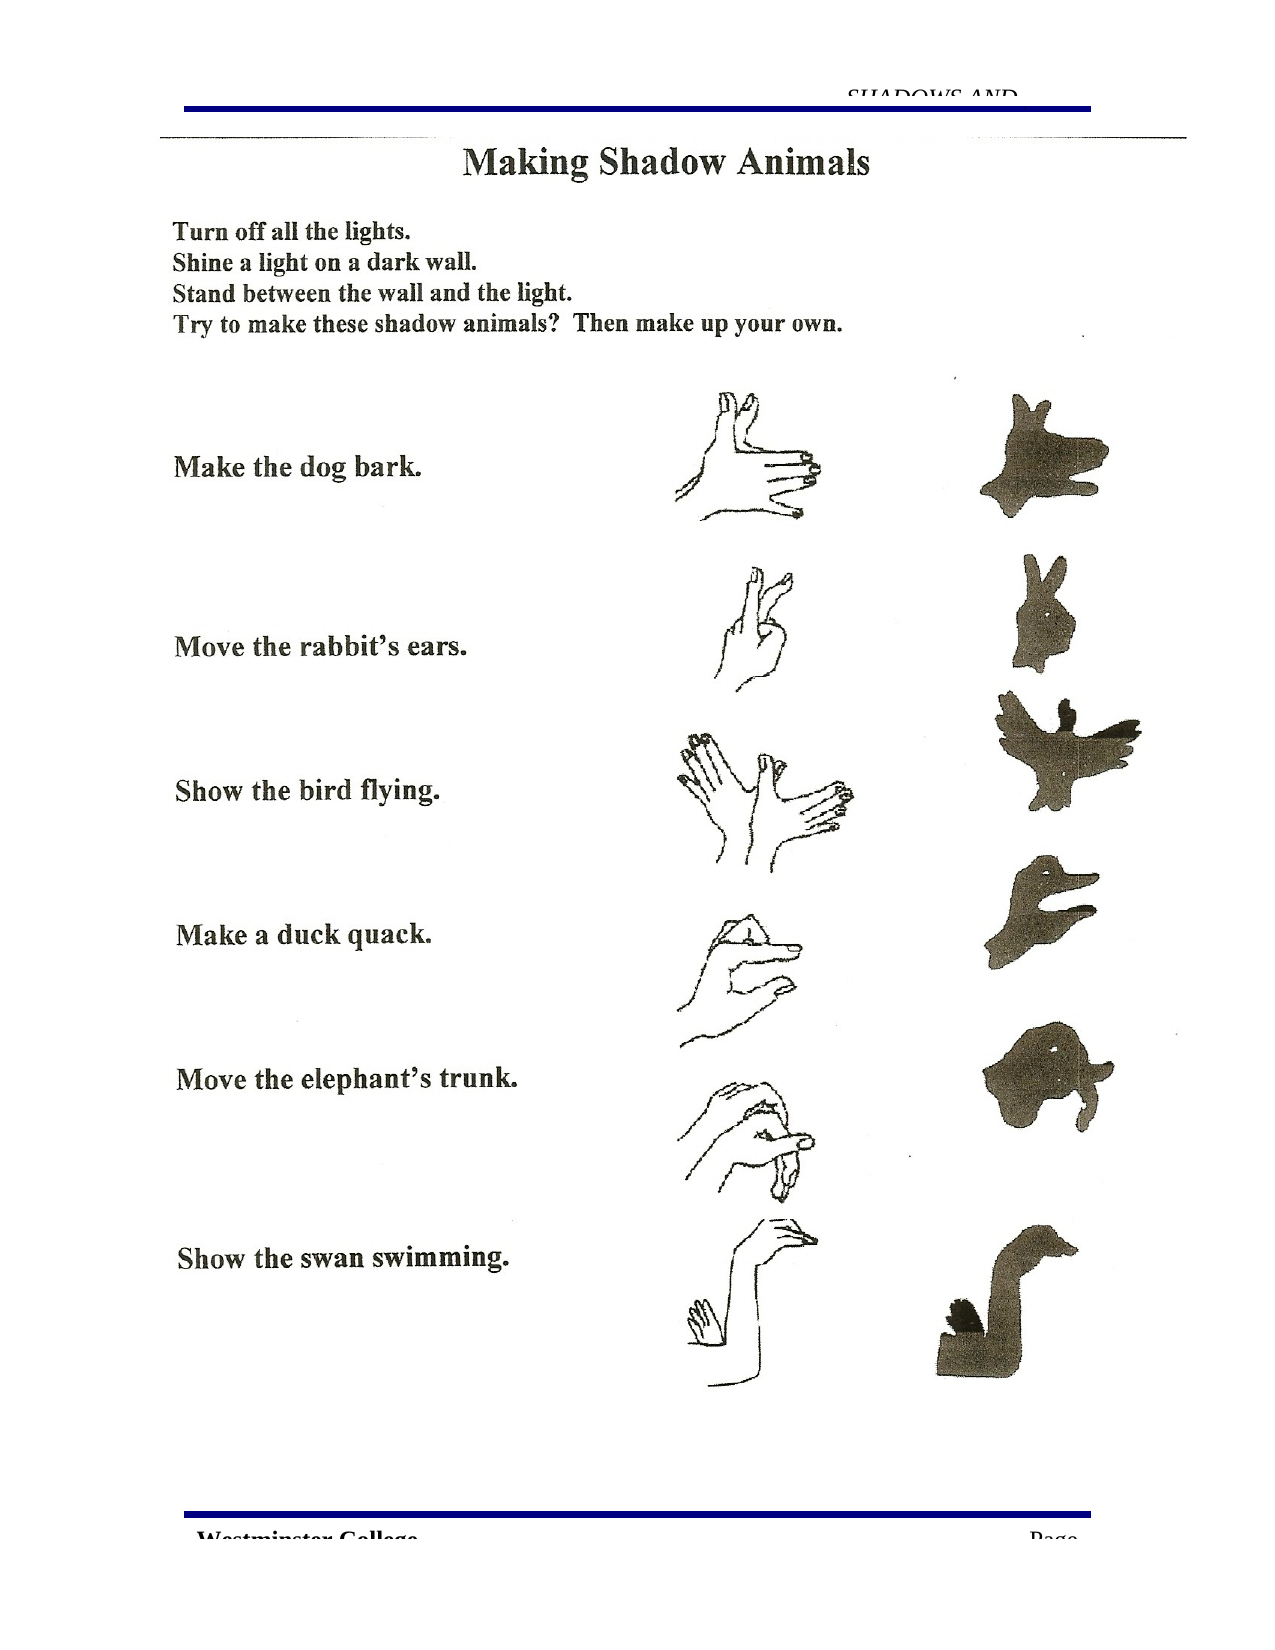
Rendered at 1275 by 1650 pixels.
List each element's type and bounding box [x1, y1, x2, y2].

picture [115, 137, 1187, 1417]
